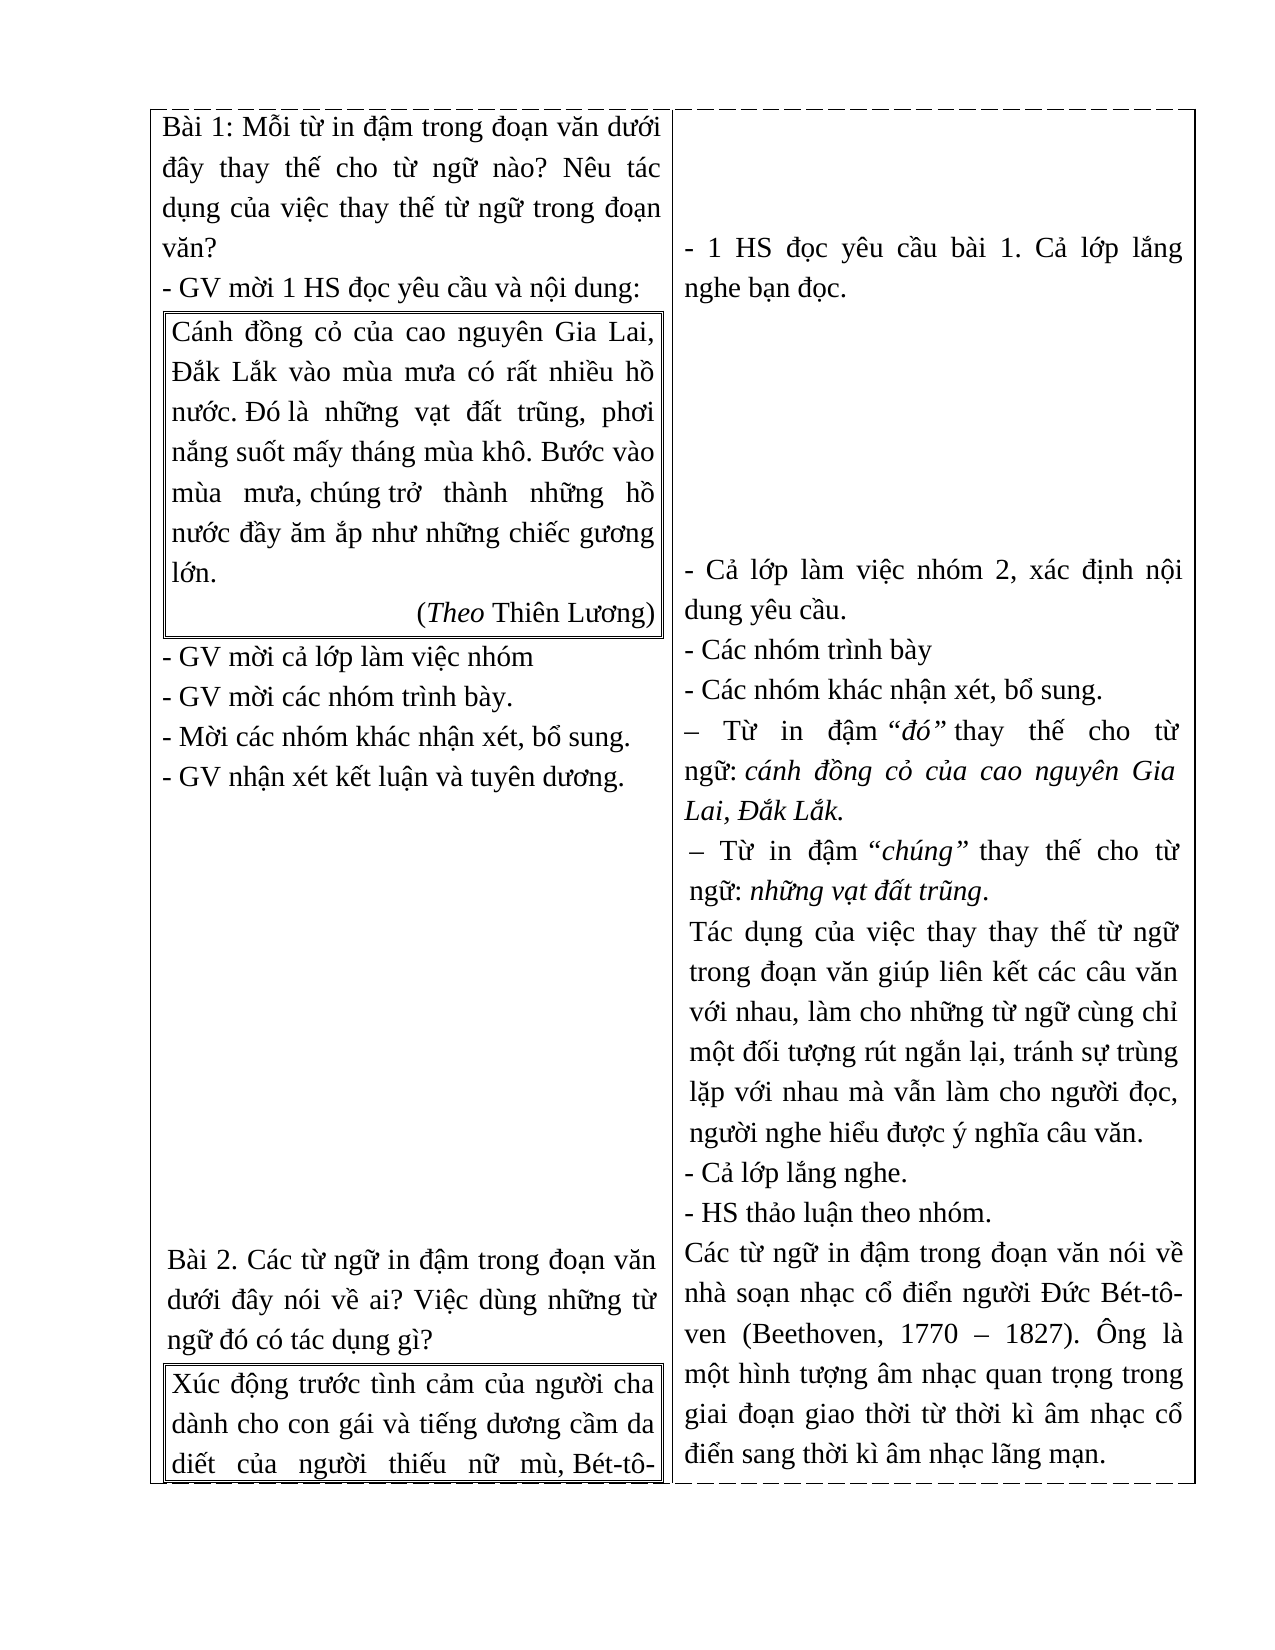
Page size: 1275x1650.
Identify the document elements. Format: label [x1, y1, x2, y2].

table_cell [673, 109, 1194, 1483]
table_cell [151, 109, 672, 1483]
